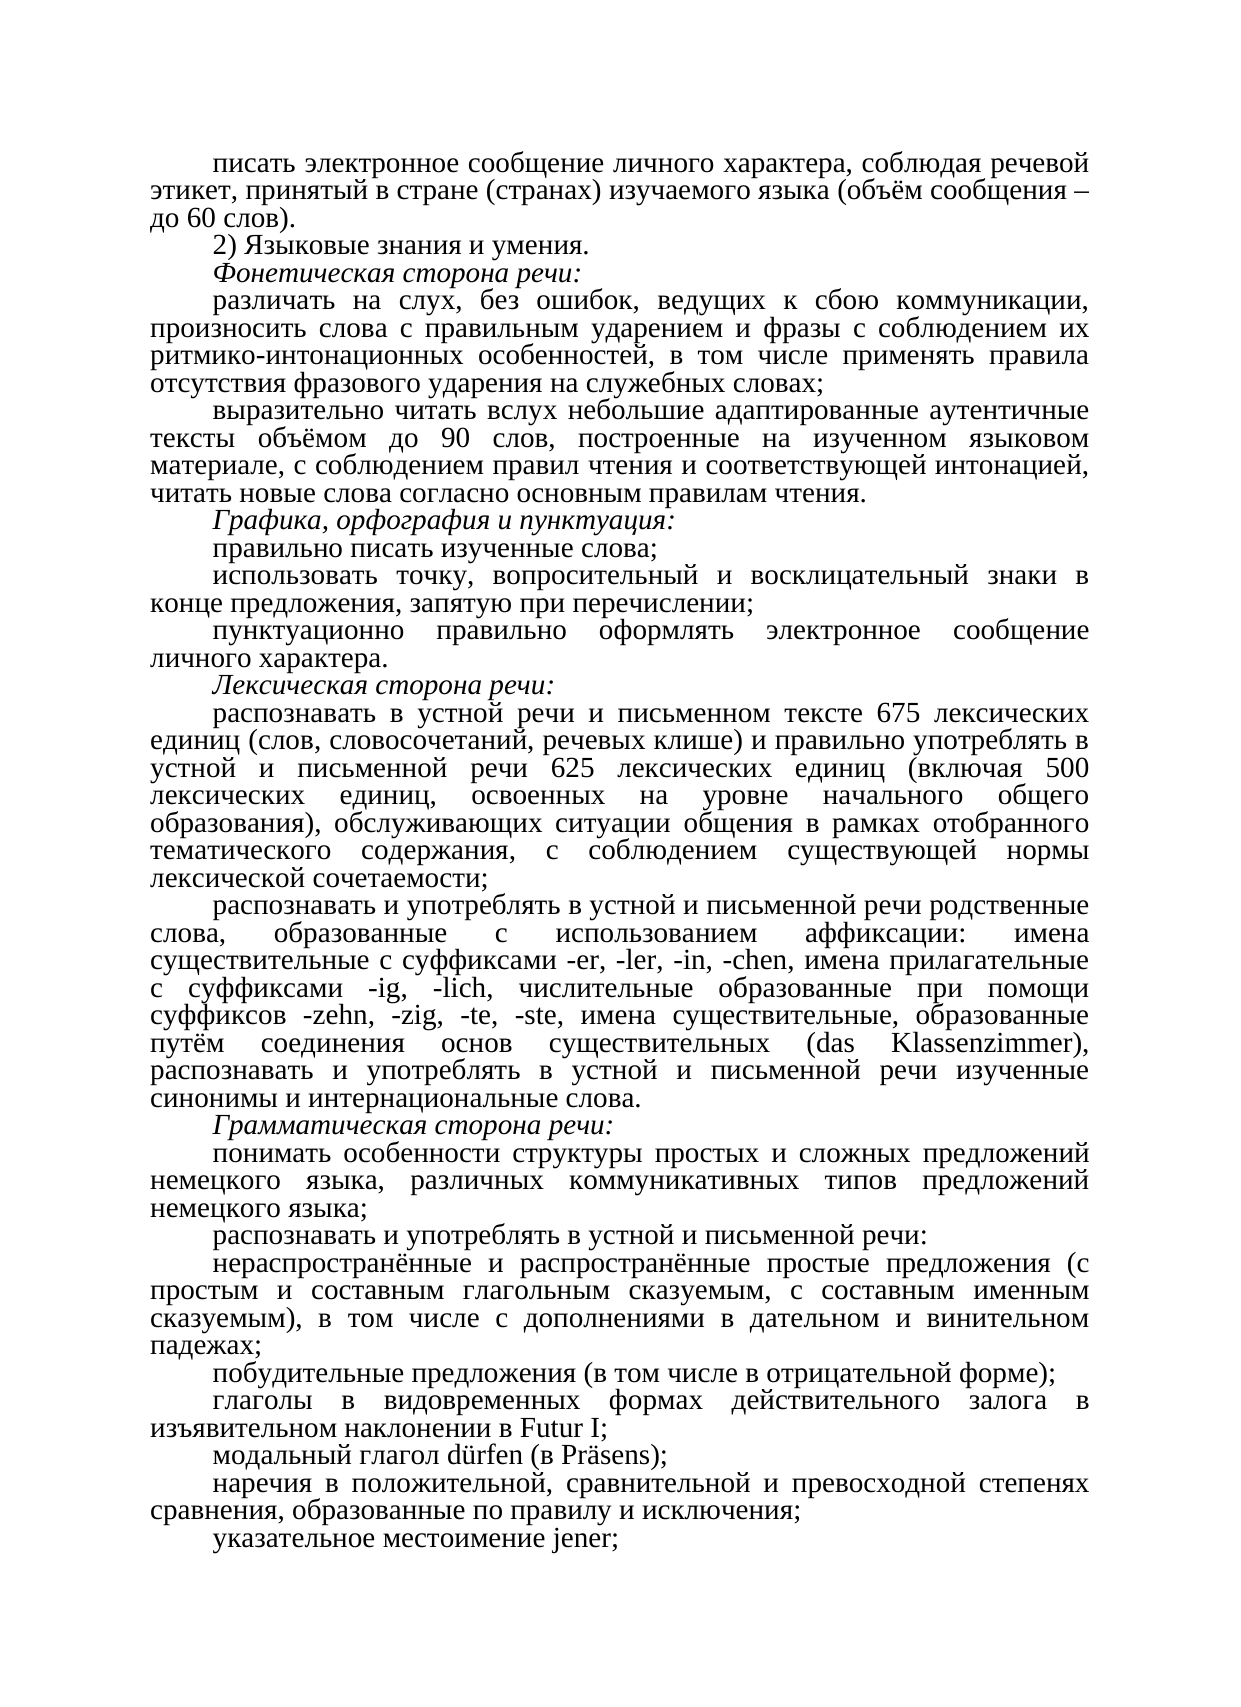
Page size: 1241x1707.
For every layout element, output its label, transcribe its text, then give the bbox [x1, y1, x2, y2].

text Фонетическая сторона речи: [150, 260, 1090, 287]
text выразительно читать вслух небольшие адаптированные аутентичные тексты объёмом до 90 слов, построенные на изученном языковом материале, с соблюдением правил чтения и соответствующей интонацией, читать новые слова согласно основным правилам чтения. [150, 397, 1090, 507]
text распознавать и употреблять в устной и письменной речи: [150, 1222, 1090, 1250]
text Грамматическая сторона речи: [150, 1112, 1090, 1140]
text писать электронное сообщение личного характера, соблюдая речевой этикет, принятый в стране (странах) изучаемого языка (объём сообщения – до 60 слов). [150, 150, 1090, 232]
text побудительные предложения (в том числе в отрицательной форме); [150, 1360, 1090, 1387]
text пунктуационно правильно оформлять электронное сообщение личного характера. [150, 617, 1090, 672]
text распознавать в устной речи и письменном тексте 675 лексических единиц (слов, словосочетаний, речевых клише) и правильно употреблять в устной и письменной речи 625 лексических единиц (включая 500 лексических единиц, освоенных на уровне начального общего образования), обслуживающих ситуации общения в рамках отобранного тематического содержания, с соблюдением существующей нормы лексической сочетаемости; [150, 700, 1090, 892]
text глаголы в видовременных формах действительного залога в изъявительном наклонении в Futur I; [150, 1387, 1090, 1442]
text Лексическая сторона речи: [150, 672, 1090, 700]
text модальный глагол dürfen (в Präsens); [150, 1442, 1090, 1470]
text распознавать и употреблять в устной и письменной речи родственные слова, образованные с использованием аффиксации: имена существительные с суффиксами -er, -ler, -in, -chen, имена прилагательные с суффиксами -ig, -lich, числительные образованные при помощи суффиксов -zehn, -zig, -te, -ste, имена существительные, образованные путём соединения основ существительных (das Klassenzimmer), распознавать и употреблять в устной и письменной речи изученные синонимы и интернациональные слова. [150, 892, 1090, 1112]
text использовать точку, вопросительный и восклицательный знаки в конце предложения, запятую при перечислении; [150, 562, 1090, 617]
text различать на слух, без ошибок, ведущих к сбою коммуникации, произносить слова с правильным ударением и фразы с соблюдением их ритмико-интонационных особенностей, в том числе применять правила отсутствия фразового ударения на служебных словах; [150, 287, 1090, 397]
text понимать особенности структуры простых и сложных предложений немецкого языка, различных коммуникативных типов предложений немецкого языка; [150, 1140, 1090, 1222]
text 2) Языковые знания и умения. [150, 232, 1090, 260]
text наречия в положительной, сравнительной и превосходной степенях сравнения, образованные по правилу и исключения; [150, 1470, 1090, 1525]
text Графика, орфография и пунктуация: [150, 507, 1090, 535]
text нераспространённые и распространённые простые предложения (с простым и составным глагольным сказуемым, с составным именным сказуемым), в том числе с дополнениями в дательном и винительном падежах; [150, 1250, 1090, 1360]
text указательное местоимение jener; [150, 1525, 1090, 1552]
text правильно писать изученные слова; [150, 535, 1090, 562]
